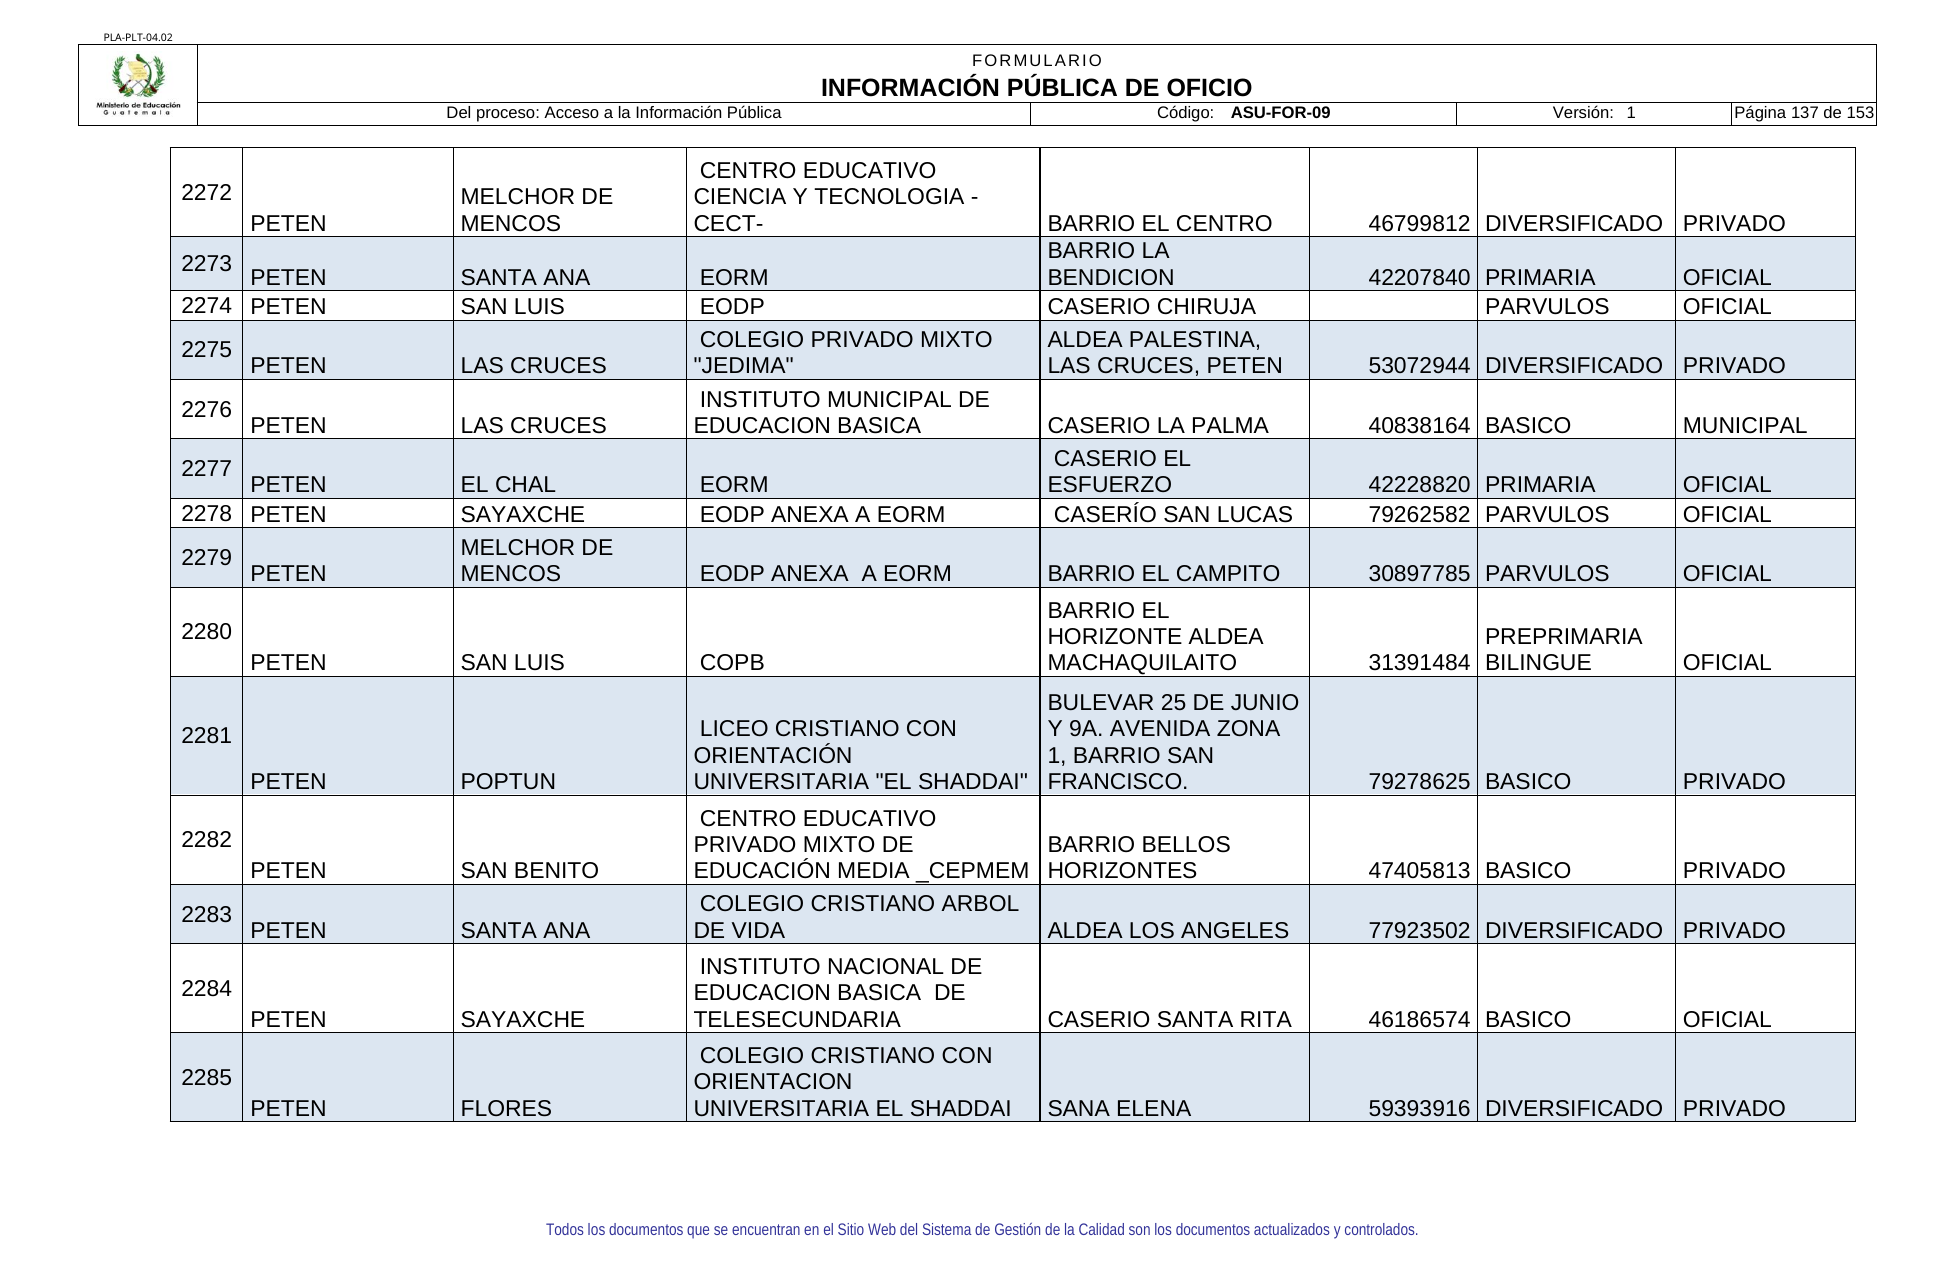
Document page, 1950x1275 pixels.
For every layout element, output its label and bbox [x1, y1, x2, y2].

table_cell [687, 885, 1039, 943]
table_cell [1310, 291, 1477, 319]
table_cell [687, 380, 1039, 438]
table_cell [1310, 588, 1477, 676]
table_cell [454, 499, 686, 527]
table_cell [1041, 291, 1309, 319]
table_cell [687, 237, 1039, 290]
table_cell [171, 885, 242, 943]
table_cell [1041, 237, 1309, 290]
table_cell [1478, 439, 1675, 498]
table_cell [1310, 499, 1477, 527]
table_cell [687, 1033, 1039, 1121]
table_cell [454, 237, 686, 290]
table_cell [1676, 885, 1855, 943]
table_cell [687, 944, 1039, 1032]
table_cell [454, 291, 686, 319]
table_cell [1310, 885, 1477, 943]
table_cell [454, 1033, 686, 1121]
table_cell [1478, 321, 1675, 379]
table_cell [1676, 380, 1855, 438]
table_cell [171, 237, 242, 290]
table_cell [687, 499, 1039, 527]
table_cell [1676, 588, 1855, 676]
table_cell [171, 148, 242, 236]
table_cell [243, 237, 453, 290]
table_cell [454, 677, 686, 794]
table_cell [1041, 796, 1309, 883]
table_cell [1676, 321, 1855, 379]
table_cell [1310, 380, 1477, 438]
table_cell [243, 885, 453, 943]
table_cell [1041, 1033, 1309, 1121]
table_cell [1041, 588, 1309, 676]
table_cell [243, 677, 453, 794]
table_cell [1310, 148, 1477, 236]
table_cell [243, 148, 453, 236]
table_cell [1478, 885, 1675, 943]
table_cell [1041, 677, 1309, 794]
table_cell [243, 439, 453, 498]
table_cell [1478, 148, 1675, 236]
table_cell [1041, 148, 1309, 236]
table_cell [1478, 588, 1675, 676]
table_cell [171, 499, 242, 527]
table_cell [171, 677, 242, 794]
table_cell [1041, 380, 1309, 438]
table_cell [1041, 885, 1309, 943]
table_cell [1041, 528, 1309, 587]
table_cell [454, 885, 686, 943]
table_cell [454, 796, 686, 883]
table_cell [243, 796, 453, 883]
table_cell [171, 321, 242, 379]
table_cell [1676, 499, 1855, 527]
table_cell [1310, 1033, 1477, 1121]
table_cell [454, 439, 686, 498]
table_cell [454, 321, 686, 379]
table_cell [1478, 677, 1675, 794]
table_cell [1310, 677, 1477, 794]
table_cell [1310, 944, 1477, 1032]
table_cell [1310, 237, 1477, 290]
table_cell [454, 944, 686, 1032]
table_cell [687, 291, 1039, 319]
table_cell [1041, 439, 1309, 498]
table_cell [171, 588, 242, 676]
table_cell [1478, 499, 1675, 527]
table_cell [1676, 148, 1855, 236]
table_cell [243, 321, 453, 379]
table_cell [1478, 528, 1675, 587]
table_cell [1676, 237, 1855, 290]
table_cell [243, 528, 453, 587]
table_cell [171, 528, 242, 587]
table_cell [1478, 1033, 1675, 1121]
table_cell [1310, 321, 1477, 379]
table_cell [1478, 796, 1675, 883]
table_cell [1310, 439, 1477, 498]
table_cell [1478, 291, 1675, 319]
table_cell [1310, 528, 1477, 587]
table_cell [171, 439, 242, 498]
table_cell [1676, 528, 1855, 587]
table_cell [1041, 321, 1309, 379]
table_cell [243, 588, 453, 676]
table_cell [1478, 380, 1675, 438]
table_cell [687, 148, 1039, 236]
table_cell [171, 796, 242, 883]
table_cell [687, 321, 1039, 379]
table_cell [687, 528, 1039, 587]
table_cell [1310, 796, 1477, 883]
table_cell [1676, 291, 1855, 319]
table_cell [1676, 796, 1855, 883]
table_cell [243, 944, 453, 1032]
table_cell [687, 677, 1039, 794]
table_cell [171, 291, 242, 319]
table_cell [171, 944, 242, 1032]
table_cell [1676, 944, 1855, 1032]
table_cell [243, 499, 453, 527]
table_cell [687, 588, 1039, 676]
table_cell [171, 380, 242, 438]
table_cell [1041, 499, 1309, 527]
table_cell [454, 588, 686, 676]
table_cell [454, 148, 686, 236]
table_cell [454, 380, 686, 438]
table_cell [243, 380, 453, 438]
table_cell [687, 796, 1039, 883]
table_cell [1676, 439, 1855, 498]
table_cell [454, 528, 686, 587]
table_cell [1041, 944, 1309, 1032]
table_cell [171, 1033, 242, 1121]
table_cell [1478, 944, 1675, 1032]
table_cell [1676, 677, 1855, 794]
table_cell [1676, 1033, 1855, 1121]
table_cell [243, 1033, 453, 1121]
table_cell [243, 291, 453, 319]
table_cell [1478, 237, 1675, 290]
picture [95, 51, 181, 117]
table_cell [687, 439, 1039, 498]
